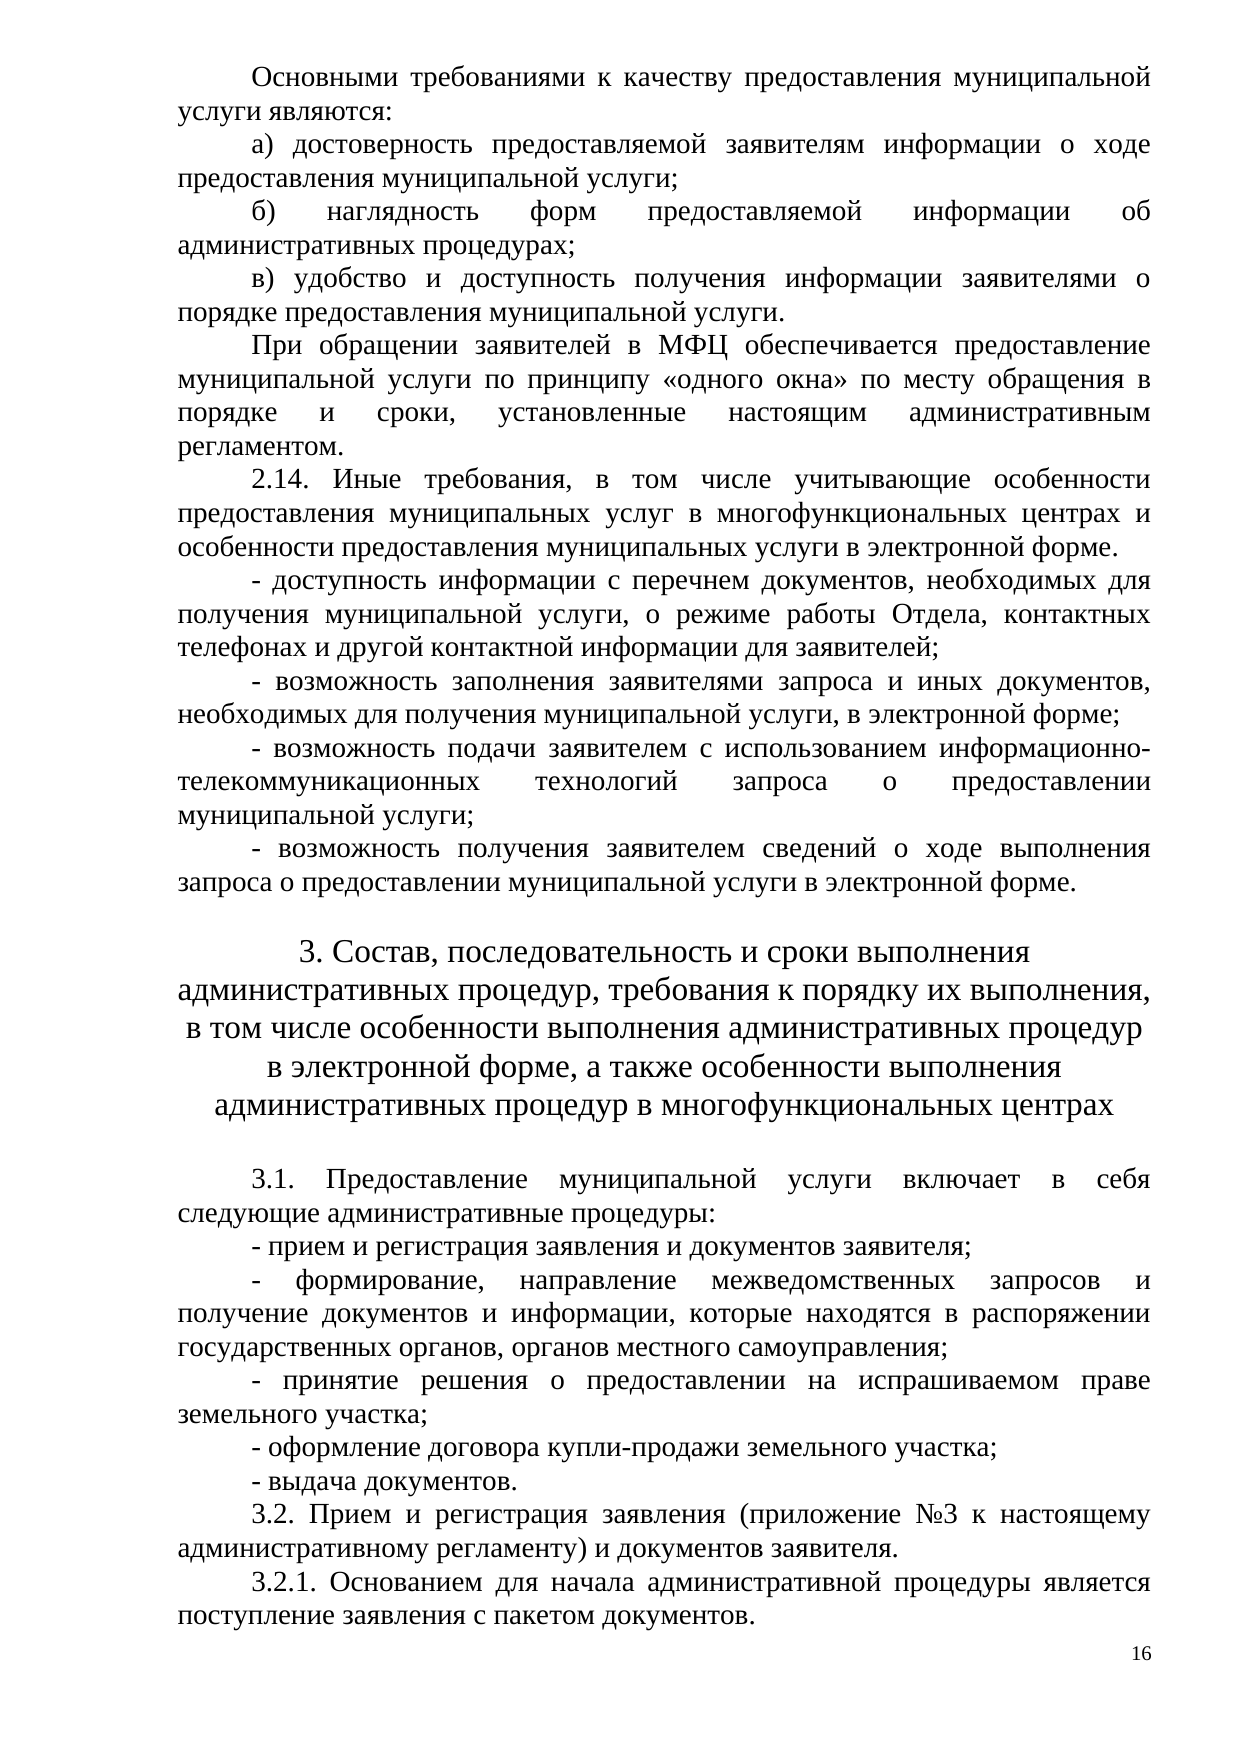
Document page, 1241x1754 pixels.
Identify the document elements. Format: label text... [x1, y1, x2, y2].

text 3.1. Предоставление муниципальной услуги включает в себя следующие административные процедуры: [177, 1161, 1152, 1228]
text - доступность информации с перечнем документов, необходимых для получения муниципальной услуги, о режиме работы Отдела, контактных телефонах и другой контактной информации для заявителей; [177, 562, 1152, 663]
text - прием и регистрация заявления и документов заявителя; [177, 1228, 1152, 1262]
text - принятие решения о предоставлении на испрашиваемом праве земельного участка; [177, 1362, 1152, 1429]
text 3. Состав, последовательность и сроки выполнения административных процедур, требования к порядку их выполнения, в том числе особенности выполнения административных процедур в электронной форме, а также особенности выполнения административных процедур в многофункциональных центрах [177, 931, 1152, 1123]
text - формирование, направление межведомственных запросов и получение документов и информации, которые находятся в распоряжении государственных органов, органов местного самоуправления; [177, 1262, 1152, 1362]
text в) удобство и доступность получения информации заявителями о порядке предоставления муниципальной услуги. [177, 260, 1152, 327]
text - возможность заполнения заявителями запроса и иных документов, необходимых для получения муниципальной услуги, в электронной форме; [177, 663, 1152, 730]
text - возможность получения заявителем сведений о ходе выполнения запроса о предоставлении муниципальной услуги в электронной форме. [177, 831, 1152, 898]
text б) наглядность форм предоставляемой информации об административных процедурах; [177, 193, 1152, 260]
text - возможность подачи заявителем с использованием информационно-телекоммуникационных технологий запроса о предоставлении муниципальной услуги; [177, 730, 1152, 831]
text 2.14. Иные требования, в том числе учитывающие особенности предоставления муниципальных услуг в многофункциональных центрах и особенности предоставления муниципальных услуги в электронной форме. [177, 462, 1152, 562]
text 3.2.1. Основанием для начала административной процедуры является поступление заявления с пакетом документов. [177, 1564, 1152, 1631]
text При обращении заявителей в МФЦ обеспечивается предоставление муниципальной услуги по принципу «одного окна» по месту обращения в порядке и сроки, установленные настоящим административным регламентом. [177, 327, 1152, 462]
text а) достоверность предоставляемой заявителям информации о ходе предоставления муниципальной услуги; [177, 126, 1152, 193]
text - выдача документов. [177, 1463, 1152, 1497]
text 3.2. Прием и регистрация заявления (приложение №3 к настоящему административному регламенту) и документов заявителя. [177, 1497, 1152, 1564]
text - оформление договора купли-продажи земельного участка; [177, 1429, 1152, 1463]
text Основными требованиями к качеству предоставления муниципальной услуги являются: [177, 59, 1152, 126]
